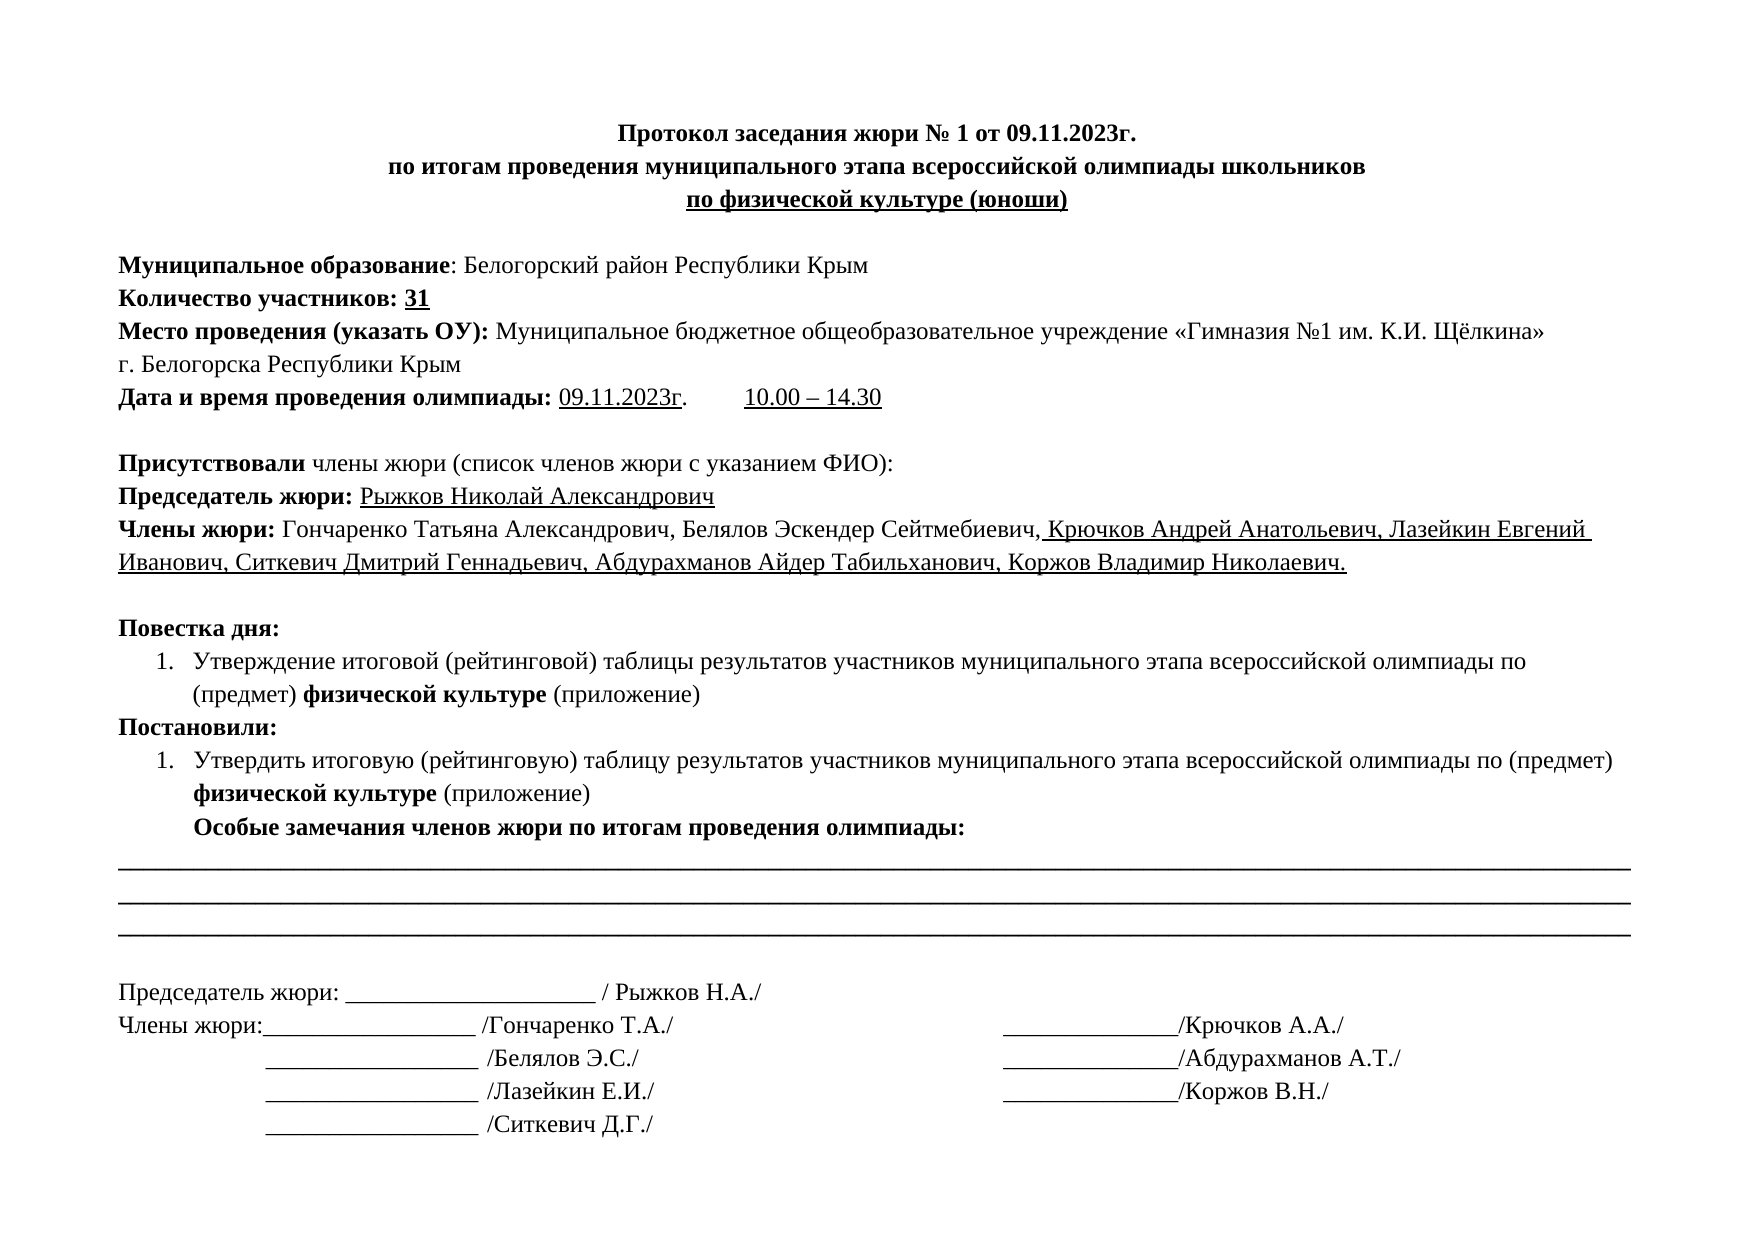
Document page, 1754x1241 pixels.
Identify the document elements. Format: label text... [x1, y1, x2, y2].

text Члены жюри:_________________ /Гончаренко Т.А./ ______________/Крючков А.А./ [118, 1010, 1636, 1038]
text Повестка дня: [118, 613, 1636, 642]
list Утверждение итоговой (рейтинговой) таблицы результатов участников муниципального этапа всероссийской олимпиады по (предмет) физической культуре (приложение) [155, 646, 1636, 708]
list Особые замечания членов жюри по итогам проведения олимпиады: [193, 812, 1636, 840]
text Председатель жюри: ____________________ / Рыжков Н.А./ [118, 977, 1636, 1005]
text Члены жюри: Гончаренко Татьяна Александрович, Белялов Эскендер Сейтмебиевич, Крючков Андрей Анатольевич, Лазейкин Евгений Иванович, Ситкевич Дмитрий Геннадьевич, Абдурахманов Айдер Табильханович, Коржов Владимир Николаевич. [118, 514, 1636, 576]
text Место проведения (указать ОУ): Муниципальное бюджетное общеобразовательное учреждение «Гимназия №1 им. К.И. Щёлкина» г. Белогорска Республики Крым [118, 316, 1636, 378]
list Утвердить итоговую (рейтинговую) таблицу результатов участников муниципального этапа всероссийской олимпиады по (предмет) физической культуре (приложение) [156, 746, 1636, 807]
text Дата и время проведения олимпиады: 09.11.2023г. 10.00 – 14.30 [118, 382, 1636, 411]
text _________________ /Белялов Э.С./ ______________/Абдурахманов А.Т./ [118, 1043, 1636, 1071]
text _________________ /Лазейкин Е.И./ ______________/Коржов В.Н./ _________________ /Ситкевич Д.Г./ [118, 1076, 1636, 1137]
text по физической культуре (юноши) [118, 184, 1636, 213]
text Присутствовали члены жюри (список членов жюри с указанием ФИО): [118, 448, 1636, 477]
text Протокол заседания жюри № 1 от 09.11.2023г. [118, 118, 1636, 147]
text ___________________________________________________________________________________________________________________________________________________________________________________________________________________________________________________________________________________________________________________________________________________________________________ [118, 844, 1636, 939]
text Муниципальное образование: Белогорский район Республики Крым [118, 250, 1636, 279]
text Постановили: [118, 712, 1636, 741]
text по итогам проведения муниципального этапа всероссийской олимпиады школьников [118, 151, 1636, 180]
text Количество участников: 31 [118, 283, 1636, 312]
text Председатель жюри: Рыжков Николай Александрович [118, 481, 1636, 510]
